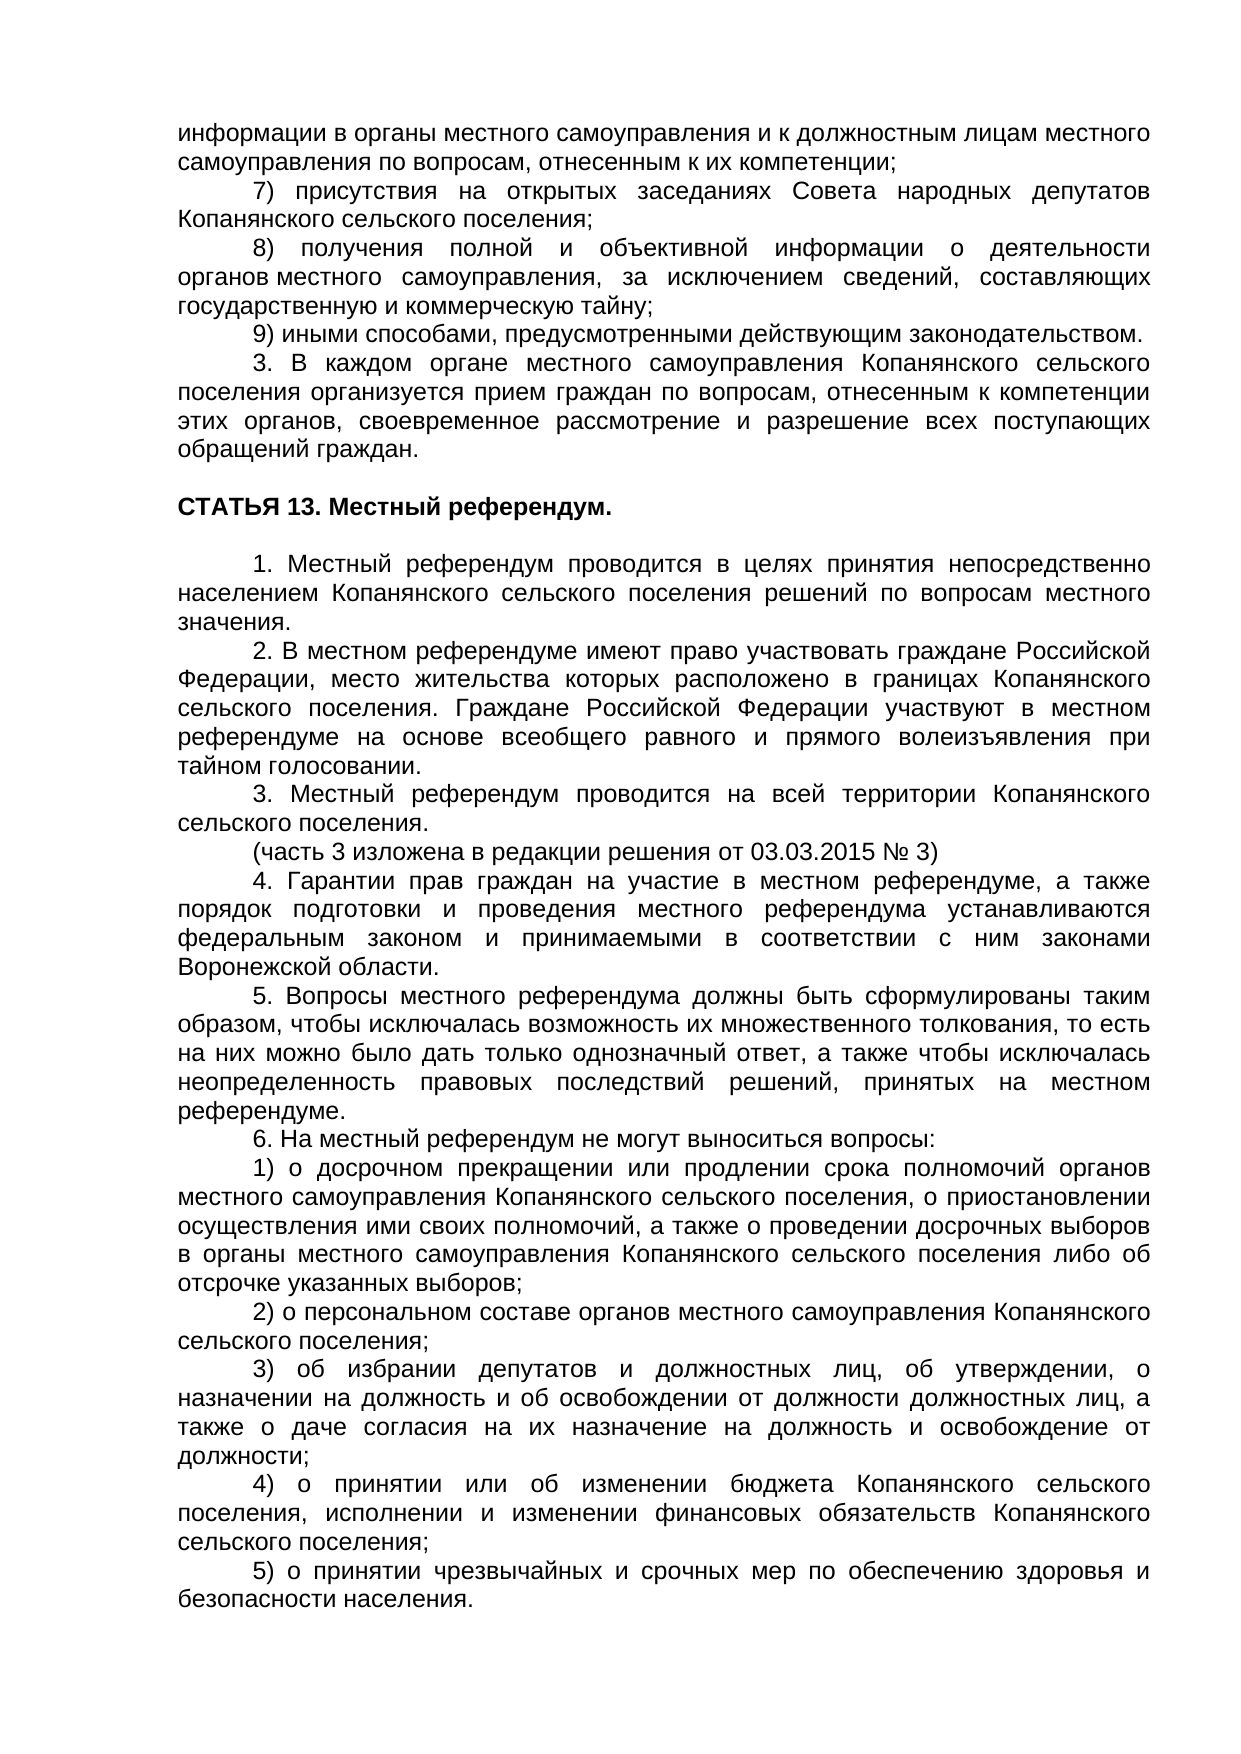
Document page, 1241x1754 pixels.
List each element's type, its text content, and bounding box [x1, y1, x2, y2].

text 8) получения полной и объективной информации о деятельности органов местного самоуправления, за исключением сведений, составляющих государственную и коммерческую тайну; [177, 233, 1152, 319]
text 5) о принятии чрезвычайных и срочных мер по обеспечению здоровья и безопасности населения. [177, 1556, 1152, 1613]
text 2) о персональном составе органов местного самоуправления Копанянского сельского поселения; [177, 1297, 1152, 1354]
text 1) о досрочном прекращении или продлении срока полномочий органов местного самоуправления Копанянского сельского поселения, о приостановлении осуществления ими своих полномочий, а также о проведении досрочных выборов в органы местного самоуправления Копанянского сельского поселения либо об отсрочке указанных выборов; [177, 1153, 1152, 1297]
text 9) иными способами, предусмотренными действующим законодательством. [177, 319, 1152, 348]
text 3. В каждом органе местного самоуправления Копанянского сельского поселения организуется прием граждан по вопросам, отнесенным к компетенции этих органов, своевременное рассмотрение и разрешение всех поступающих обращений граждан. [177, 348, 1152, 463]
text 3) об избрании депутатов и должностных лиц, об утверждении, о назначении на должность и об освобождении от должности должностных лиц, а также о даче согласия на их назначение на должность и освобождение от должности; [177, 1354, 1152, 1469]
text 3. Местный референдум проводится на всей территории Копанянского сельского поселения. [177, 779, 1152, 837]
text 2. В местном референдуме имеют право участвовать граждане Российской Федерации, место жительства которых расположено в границах Копанянского сельского поселения. Граждане Российской Федерации участвуют в местном референдуме на основе всеобщего равного и прямого волеизъявления при тайном голосовании. [177, 636, 1152, 779]
text 5. Вопросы местного референдума должны быть сформулированы таким образом, чтобы исключалась возможность их множественного толкования, то есть на них можно было дать только однозначный ответ, а также чтобы исключалась неопределенность правовых последствий решений, принятых на местном референдуме. [177, 981, 1152, 1124]
text 4) о принятии или об изменении бюджета Копанянского сельского поселения, исполнении и изменении финансовых обязательств Копанянского сельского поселения; [177, 1469, 1152, 1556]
text 7) присутствия на открытых заседаниях Совета народных депутатов Копанянского сельского поселения; [177, 176, 1152, 233]
text СТАТЬЯ 13. Местный референдум. [177, 492, 1152, 521]
text 6. На местный референдум не могут выноситься вопросы: [177, 1124, 1152, 1153]
text (часть 3 изложена в редакции решения от 03.03.2015 № 3) [177, 837, 1152, 866]
text 4. Гарантии прав граждан на участие в местном референдуме, а также порядок подготовки и проведения местного референдума устанавливаются федеральным законом и принимаемыми в соответствии с ним законами Воронежской области. [177, 866, 1152, 981]
text 1. Местный референдум проводится в целях принятия непосредственно населением Копанянского сельского поселения решений по вопросам местного значения. [177, 549, 1152, 636]
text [177, 118, 1152, 176]
